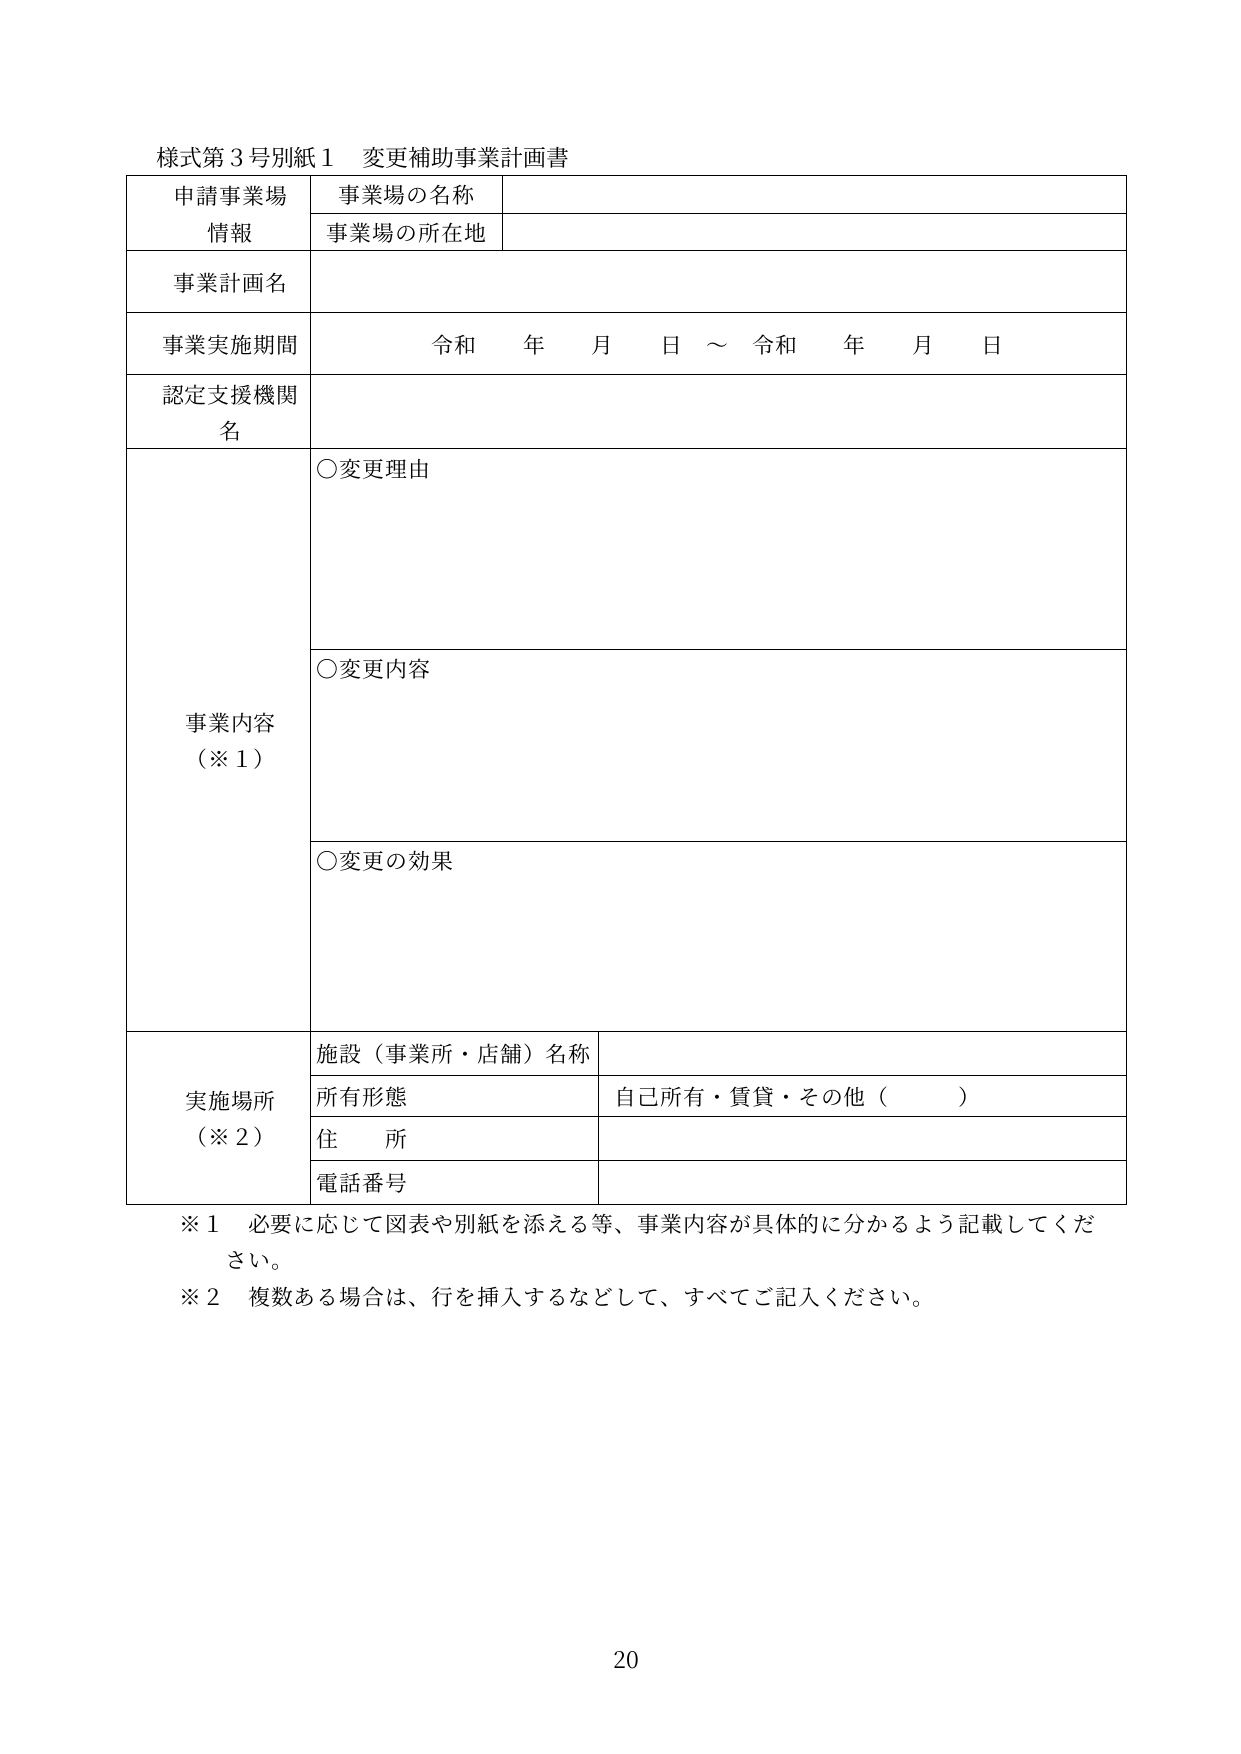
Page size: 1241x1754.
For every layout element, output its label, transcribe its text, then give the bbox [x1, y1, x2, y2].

table_cell 実施場所 （※２） [127, 1032, 310, 1203]
table_cell 住 所 [311, 1117, 598, 1159]
table_cell 所有形態 [311, 1076, 598, 1116]
table_cell 〇変更の効果 [311, 842, 1126, 1031]
table_header 事業場の名称 [311, 176, 502, 213]
table_cell [599, 1161, 1126, 1203]
table_cell [599, 1117, 1126, 1159]
table_cell 事業内容 （※１） [127, 449, 310, 1031]
table_header 申請事業場 情報 [127, 176, 310, 250]
table_cell 〇変更内容 [311, 650, 1126, 841]
table_cell [311, 375, 1126, 448]
table_cell 自己所有・賃貸・その他（ ） [599, 1076, 1126, 1116]
text ※２ 複数ある場合は、行を挿入するなどして、すべてご記入ください。 [156, 1277, 1096, 1314]
table_cell 認定支援機関名 [127, 375, 310, 448]
table_cell 事業実施期間 [127, 313, 310, 374]
table_cell 令和 年 月 日 ～ 令和 年 月 日 [311, 313, 1126, 374]
table_cell [599, 1032, 1126, 1075]
table_cell 事業場の所在地 [311, 214, 502, 250]
table_cell [503, 214, 1126, 250]
table_cell 事業計画名 [127, 251, 310, 312]
table_header [503, 176, 1126, 213]
table_cell 施設（事業所・店舗）名称 [311, 1032, 598, 1075]
text ※１ 必要に応じて図表や別紙を添える等、事業内容が具体的に分かるよう記載してください。 [156, 1205, 1096, 1277]
table_cell [311, 251, 1126, 312]
table_cell 〇変更理由 [311, 449, 1126, 649]
table_cell 電話番号 [311, 1161, 598, 1203]
text 様式第３号別紙１ 変更補助事業計画書 [156, 139, 1096, 175]
